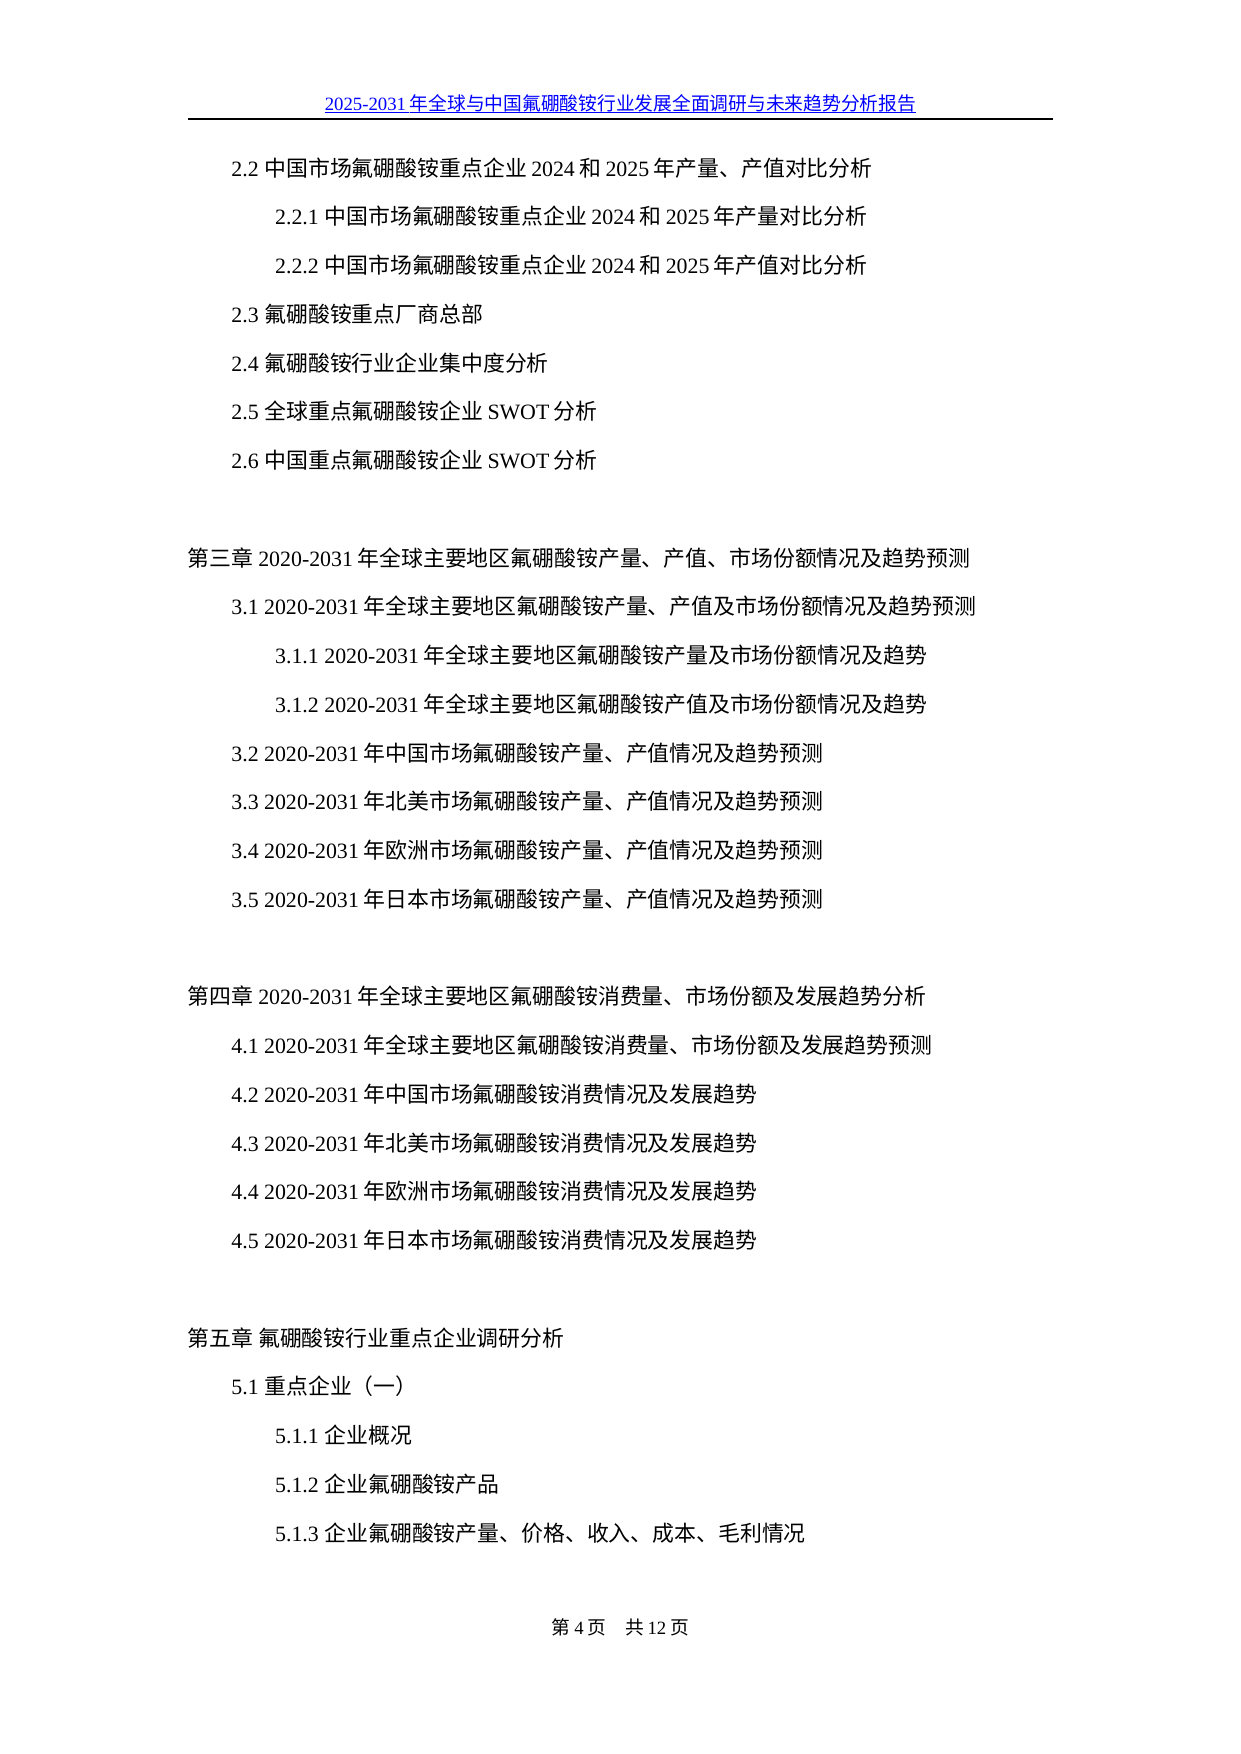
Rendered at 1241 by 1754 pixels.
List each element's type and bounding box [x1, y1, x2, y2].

text [187, 150, 1053, 1548]
